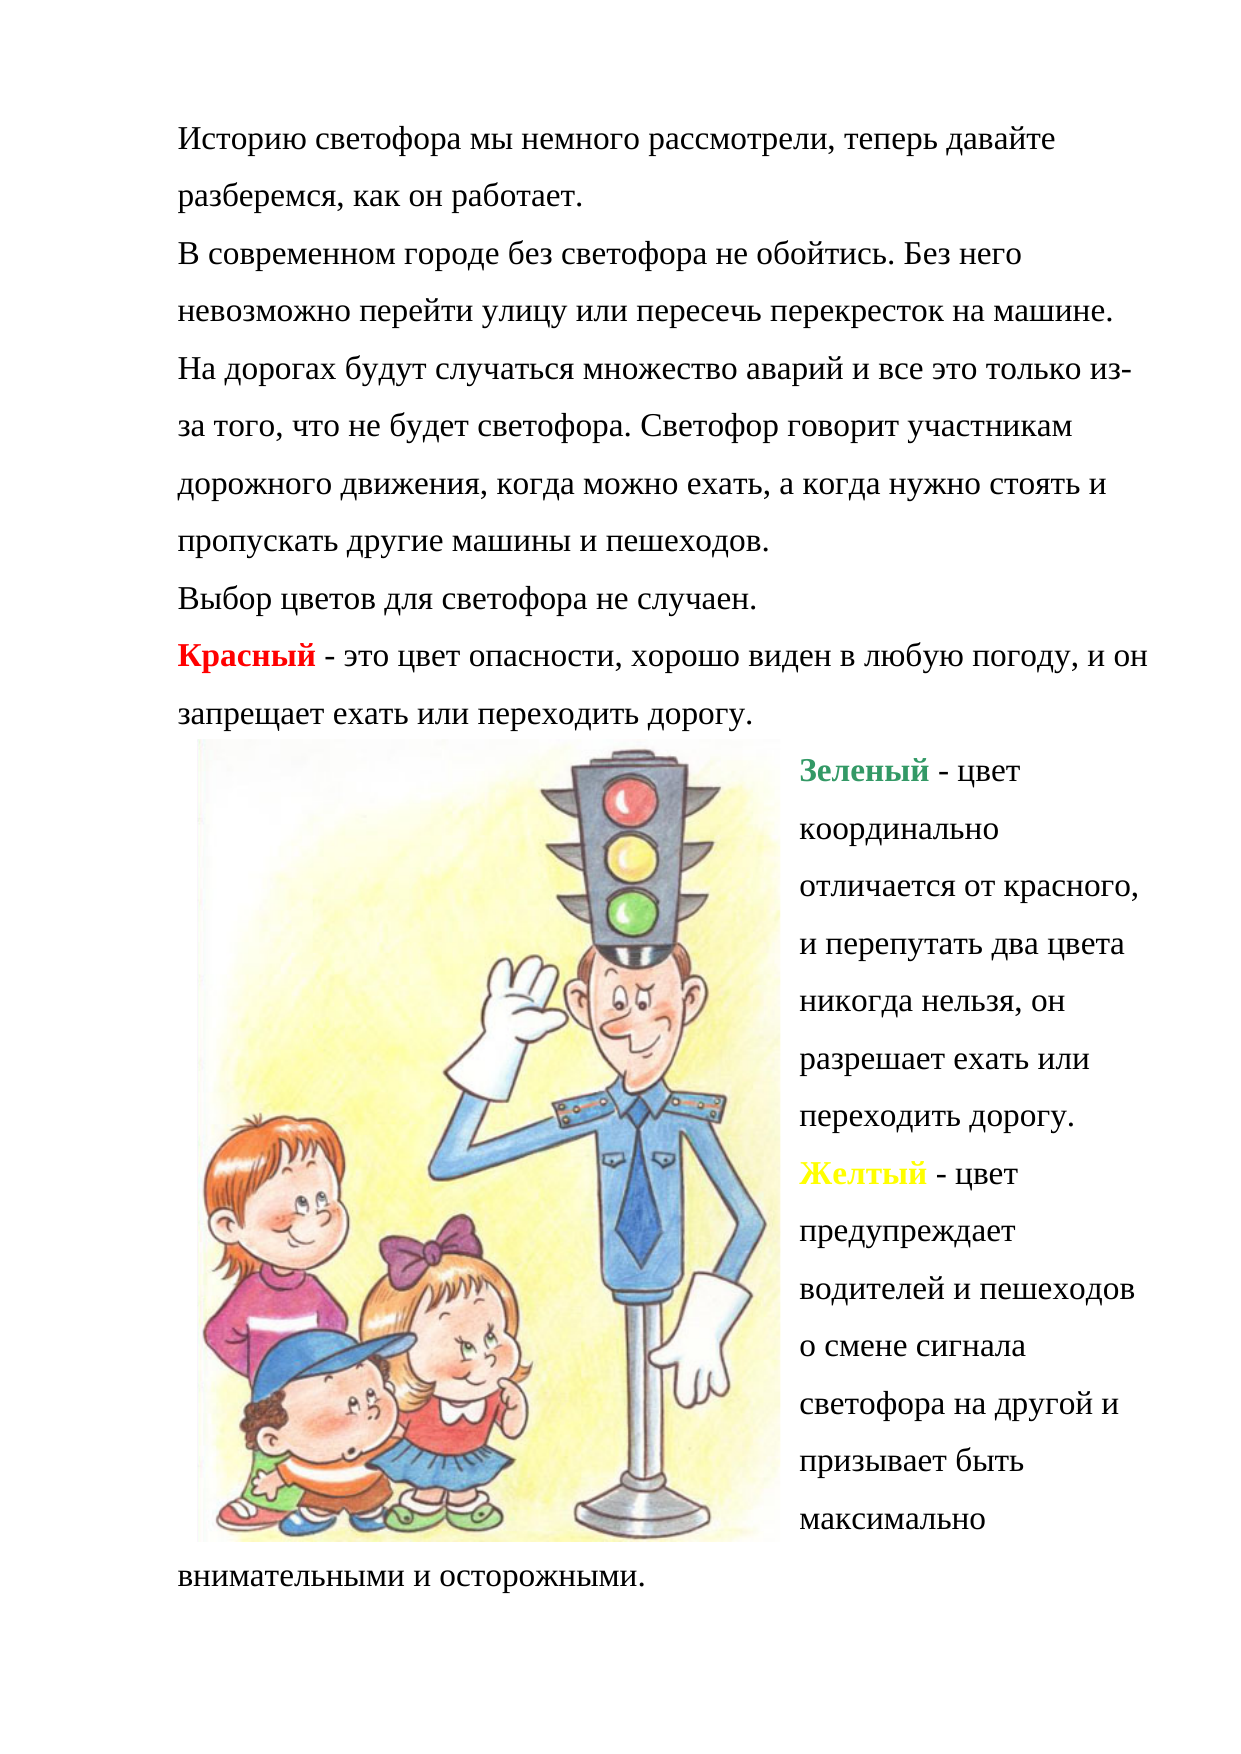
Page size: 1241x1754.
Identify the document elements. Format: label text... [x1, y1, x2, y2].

picture [196, 739, 780, 1539]
text В современном городе без светофора не обойтись. Без него невозможно перейти улицу или пересечь перекресток на машине. На дорогах будут случаться множество аварий и все это только из-за того, что не будет светофора. Светофор говорит участникам дорожного движения, когда можно ехать, а когда нужно стоять и пропускать другие машины и пешеходов. [177, 233, 1152, 559]
text Историю светофора мы немного рассмотрели, теперь давайте разберемся, как он работает. [177, 118, 1152, 214]
